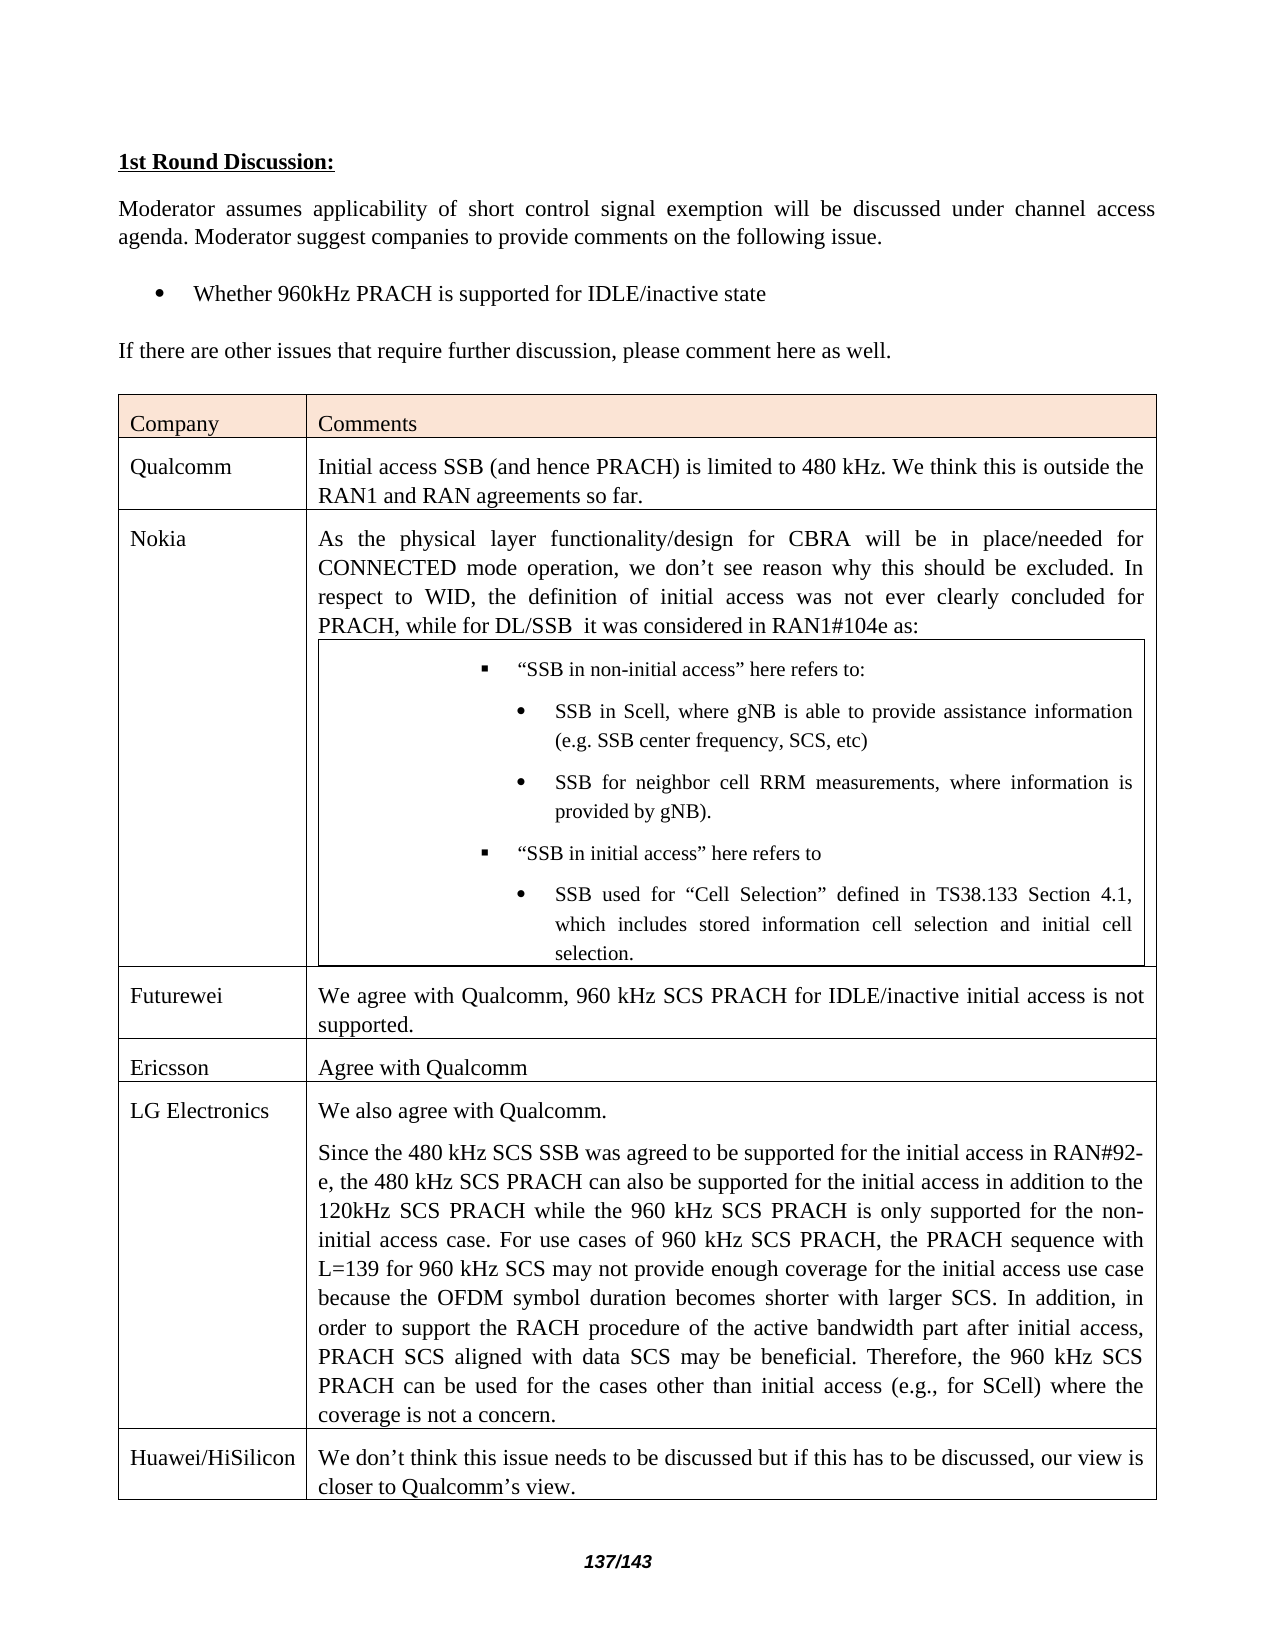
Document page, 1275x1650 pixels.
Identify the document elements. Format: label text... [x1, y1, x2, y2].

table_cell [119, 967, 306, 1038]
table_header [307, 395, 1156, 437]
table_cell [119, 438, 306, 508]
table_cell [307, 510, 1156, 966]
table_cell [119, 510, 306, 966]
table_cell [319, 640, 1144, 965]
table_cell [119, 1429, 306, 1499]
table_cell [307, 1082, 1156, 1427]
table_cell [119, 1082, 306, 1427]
text If there are other issues that require further discussion, please comment here as well. [118, 337, 1157, 363]
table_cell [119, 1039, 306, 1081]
list Whether 960kHz PRACH is supported for IDLE/inactive state [156, 280, 1157, 307]
text Moderator assumes applicability of short control signal exemption will be discussed under channel access agenda. Moderator suggest companies to provide comments on the following issue. [118, 195, 1157, 250]
subtitle 1st Round Discussion: [118, 148, 1157, 174]
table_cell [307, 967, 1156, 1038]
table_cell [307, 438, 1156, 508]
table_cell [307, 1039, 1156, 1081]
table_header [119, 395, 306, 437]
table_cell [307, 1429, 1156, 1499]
